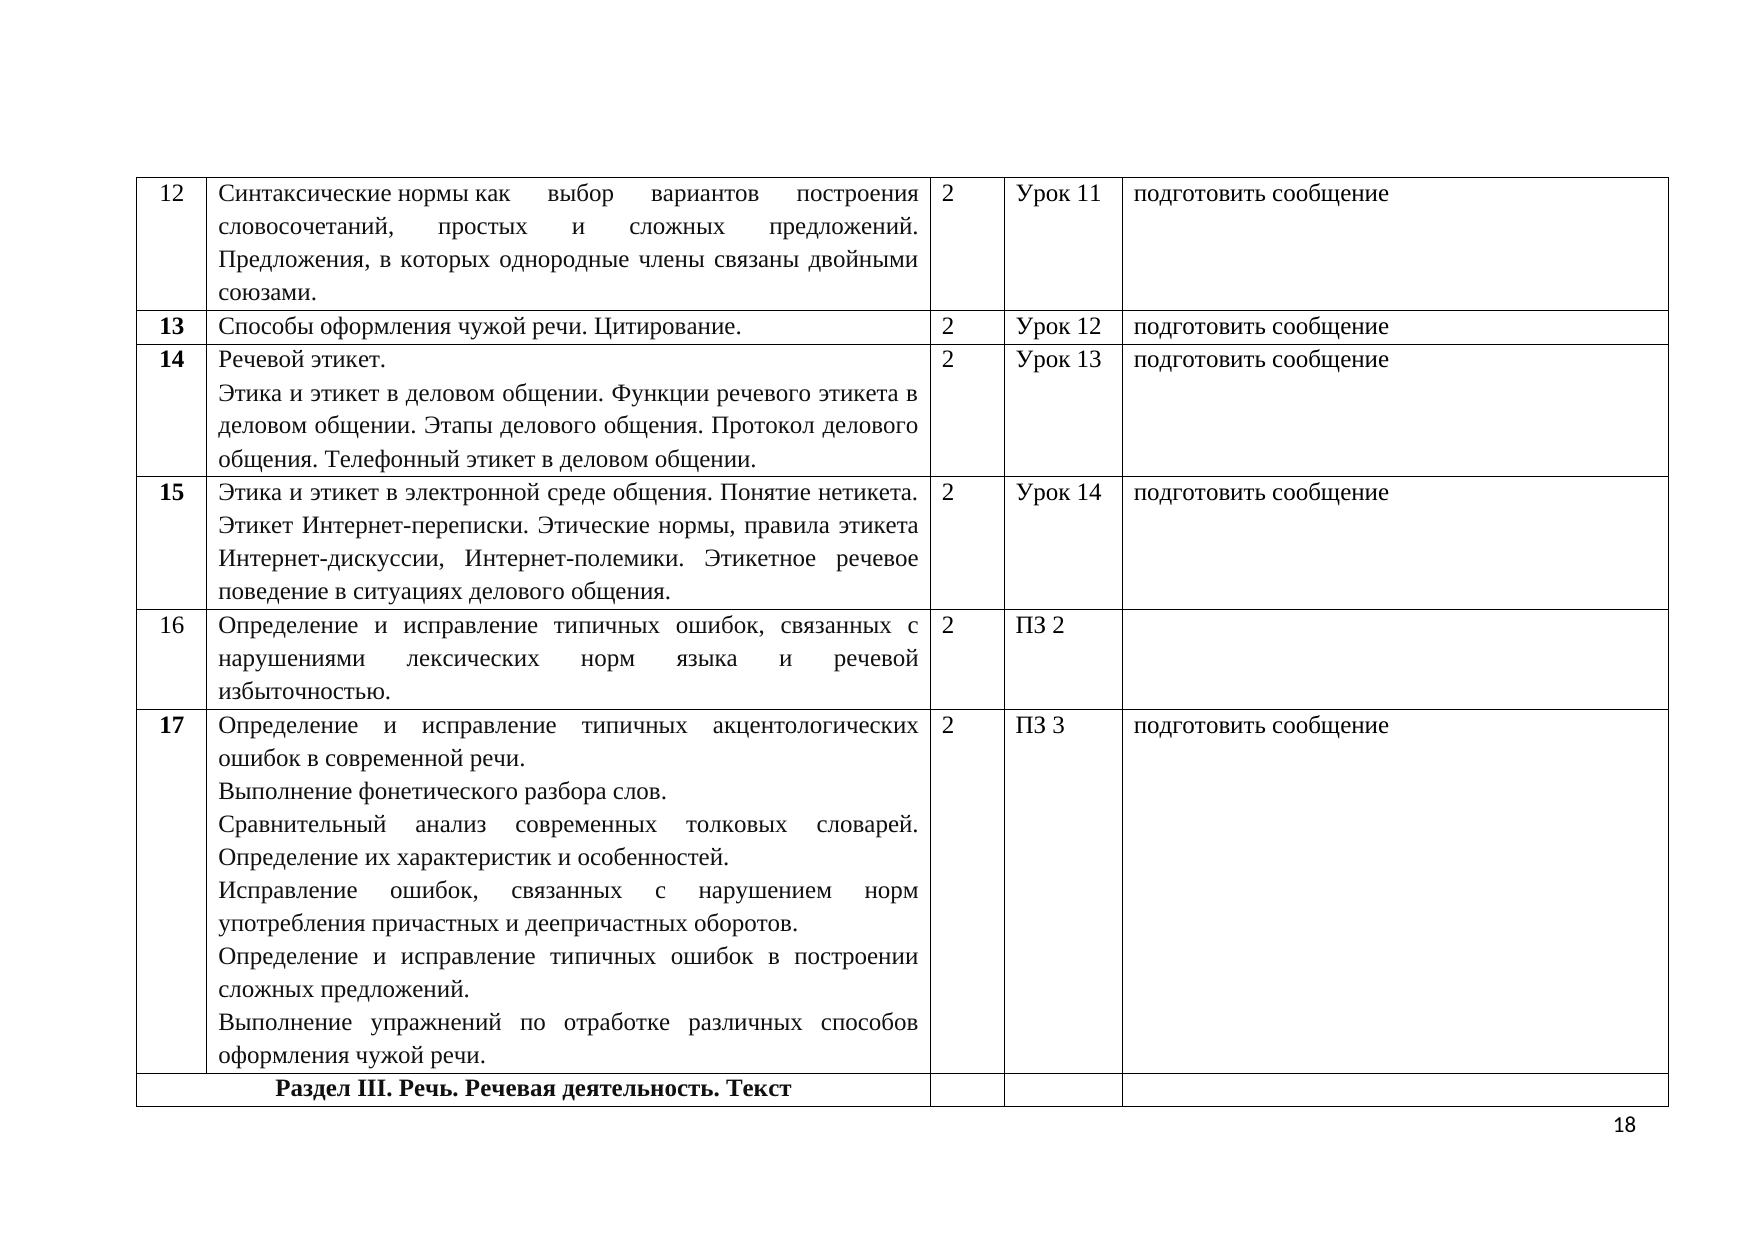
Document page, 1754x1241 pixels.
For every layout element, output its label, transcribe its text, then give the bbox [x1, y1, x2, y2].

table_cell 2 [931, 345, 1004, 476]
table_cell Синтаксические нормы как выбор вариантов построения словосочетаний, простых и сложных предложений. Предложения, в которых однородные члены связаны двойными союзами. [207, 178, 930, 310]
table_cell [1123, 1074, 1668, 1106]
table_cell ПЗ 2 [1005, 610, 1122, 709]
table_cell 2 [931, 710, 1004, 1072]
table_cell Урок 11 [1005, 178, 1122, 310]
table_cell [1123, 178, 1668, 310]
table_cell [1005, 1074, 1122, 1106]
table_cell 15 [137, 477, 206, 609]
table_cell Определение и исправление типичных ошибок, связанных с нарушениями лексических норм языка и речевой избыточностью. [207, 610, 930, 709]
table_cell Урок 14 [1005, 477, 1122, 609]
table_cell Определение и исправление типичных акцентологических ошибок в современной речи. Выполнение фонетического разбора слов. Сравнительный анализ современных толковых словарей. Определение их характеристик и особенностей. Исправление ошибок, связанных с нарушением норм употребления причастных и деепричастных оборотов. Определение и исправление типичных ошибок в построении сложных предложений. Выполнение упражнений по отработке различных способов оформления чужой речи. [207, 710, 930, 1072]
table_cell подготовить сообщение [1123, 477, 1668, 609]
table_cell 2 [931, 178, 1004, 310]
table_cell подготовить сообщение [1123, 345, 1668, 476]
table_cell подготовить сообщение [1123, 710, 1668, 1072]
table_cell 17 [137, 710, 206, 1072]
table_cell Речевой этикет. Этика и этикет в деловом общении. Функции речевого этикета в деловом общении. Этапы делового общения. Протокол делового общения. Телефонный этикет в деловом общении. [207, 345, 930, 476]
table_cell 16 [137, 610, 206, 709]
table_cell 12 [137, 178, 206, 310]
table_cell [1123, 610, 1668, 709]
table_cell Урок 12 [1005, 311, 1122, 343]
table_cell Этика и этикет в электронной среде общения. Понятие нетикета. Этикет Интернет-переписки. Этические нормы, правила этикета Интернет-дискуссии, Интернет-полемики. Этикетное речевое поведение в ситуациях делового общения. [207, 477, 930, 609]
table_cell 14 [137, 345, 206, 476]
table_cell 2 [931, 311, 1004, 343]
table_cell Урок 13 [1005, 345, 1122, 476]
table_cell Раздел III. Речь. Речевая деятельность. Текст [137, 1074, 930, 1106]
table_cell Способы оформления чужой речи. Цитирование. [207, 311, 930, 343]
table_cell подготовить сообщение [1123, 311, 1668, 343]
table_cell ПЗ 3 [1005, 710, 1122, 1072]
table_cell 2 [931, 610, 1004, 709]
table_cell 13 [137, 311, 206, 343]
table_cell 2 [931, 477, 1004, 609]
table_cell [931, 1074, 1004, 1106]
